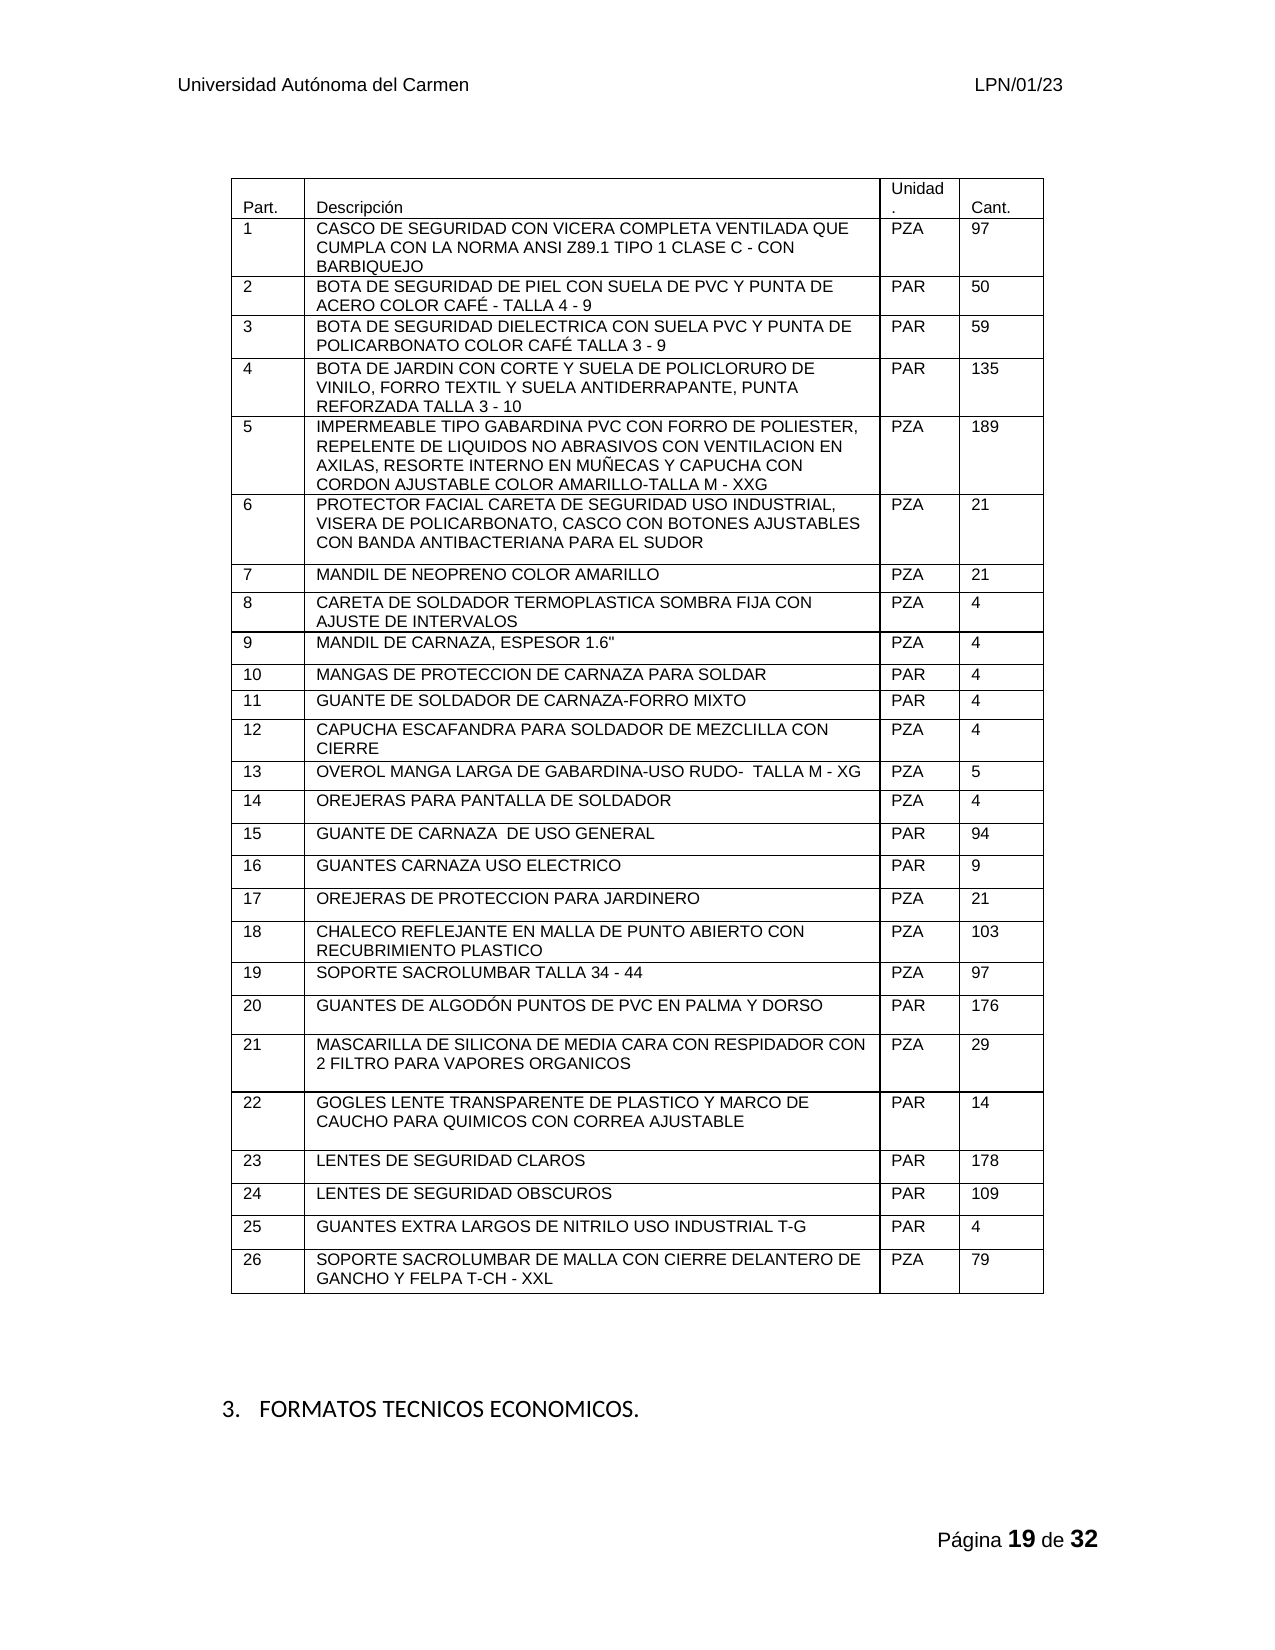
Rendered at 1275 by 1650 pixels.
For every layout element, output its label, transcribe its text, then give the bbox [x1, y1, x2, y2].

table_cell 10 [232, 665, 304, 690]
table_cell SOPORTE SACROLUMBAR DE MALLA CON CIERRE DELANTERO DE GANCHO Y FELPA T-CH - XXL [305, 1250, 879, 1293]
table_cell MANGAS DE PROTECCION DE CARNAZA PARA SOLDAR [305, 665, 879, 690]
table_cell MASCARILLA DE SILICONA DE MEDIA CARA CON RESPIDADOR CON 2 FILTRO PARA VAPORES ORGANICOS [305, 1035, 879, 1091]
table_cell GOGLES LENTE TRANSPARENTE DE PLASTICO Y MARCO DE CAUCHO PARA QUIMICOS CON CORREA AJUSTABLE [305, 1093, 879, 1150]
table_cell 3 [232, 316, 304, 358]
table_cell 4 [960, 633, 1043, 664]
table_cell 26 [232, 1250, 304, 1293]
table_cell PAR [881, 996, 959, 1034]
table_cell 20 [232, 996, 304, 1034]
table_cell 15 [232, 824, 304, 855]
table_cell PAR [881, 316, 959, 358]
table_cell PAR [881, 824, 959, 855]
table_cell PAR [881, 1093, 959, 1150]
table_cell LENTES DE SEGURIDAD OBSCUROS [305, 1184, 879, 1215]
table_cell 4 [960, 720, 1043, 761]
table_cell PZA [881, 565, 959, 592]
table_cell 8 [232, 593, 304, 631]
table_cell 21 [960, 889, 1043, 921]
table_cell MANDIL DE CARNAZA, ESPESOR 1.6" [305, 633, 879, 664]
table_cell GUANTES DE ALGODÓN PUNTOS DE PVC EN PALMA Y DORSO [305, 996, 879, 1034]
table_cell 16 [232, 856, 304, 888]
table_cell 4 [960, 691, 1043, 718]
table_cell 5 [960, 762, 1043, 789]
table_cell 97 [960, 219, 1043, 276]
table_cell 19 [232, 963, 304, 995]
table_cell PAR [881, 856, 959, 888]
table_cell PAR [881, 1151, 959, 1182]
table_cell 1 [232, 219, 304, 276]
table_cell IMPERMEABLE TIPO GABARDINA PVC CON FORRO DE POLIESTER, REPELENTE DE LIQUIDOS NO ABRASIVOS CON VENTILACION EN AXILAS, RESORTE INTERNO EN MUÑECAS Y CAPUCHA CON CORDON AJUSTABLE COLOR AMARILLO-TALLA M - XXG [305, 417, 879, 494]
table_cell PAR [881, 1184, 959, 1215]
table_cell GUANTE DE SOLDADOR DE CARNAZA-FORRO MIXTO [305, 691, 879, 718]
table_cell CHALECO REFLEJANTE EN MALLA DE PUNTO ABIERTO CON RECUBRIMIENTO PLASTICO [305, 922, 879, 962]
table_cell 109 [960, 1184, 1043, 1215]
table_cell PZA [881, 219, 959, 276]
table_cell PROTECTOR FACIAL CARETA DE SEGURIDAD USO INDUSTRIAL, VISERA DE POLICARBONATO, CASCO CON BOTONES AJUSTABLES CON BANDA ANTIBACTERIANA PARA EL SUDOR [305, 495, 879, 564]
table_cell 14 [232, 791, 304, 822]
table_header Unidad. [881, 179, 959, 217]
table_cell BOTA DE JARDIN CON CORTE Y SUELA DE POLICLORURO DE VINILO, FORRO TEXTIL Y SUELA ANTIDERRAPANTE, PUNTA REFORZADA TALLA 3 - 10 [305, 359, 879, 416]
table_cell PAR [881, 277, 959, 315]
table_cell 176 [960, 996, 1043, 1034]
table_cell 18 [232, 922, 304, 962]
table_cell PAR [881, 1216, 959, 1249]
table_cell OVEROL MANGA LARGA DE GABARDINA-USO RUDO- TALLA M - XG [305, 762, 879, 789]
table_cell PAR [881, 359, 959, 416]
table_cell 4 [960, 791, 1043, 822]
table_cell CARETA DE SOLDADOR TERMOPLASTICA SOMBRA FIJA CON AJUSTE DE INTERVALOS [305, 593, 879, 631]
table_cell BOTA DE SEGURIDAD DIELECTRICA CON SUELA PVC Y PUNTA DE POLICARBONATO COLOR CAFÉ TALLA 3 - 9 [305, 316, 879, 358]
table_cell PZA [881, 495, 959, 564]
table_cell MANDIL DE NEOPRENO COLOR AMARILLO [305, 565, 879, 592]
table_cell PZA [881, 922, 959, 962]
table_cell 97 [960, 963, 1043, 995]
table_cell PZA [881, 593, 959, 631]
table_cell 4 [960, 1216, 1043, 1249]
table_cell PZA [881, 791, 959, 822]
table_cell PAR [881, 665, 959, 690]
table_cell PAR [881, 691, 959, 718]
table_cell 178 [960, 1151, 1043, 1182]
table_cell 79 [960, 1250, 1043, 1293]
table_cell CASCO DE SEGURIDAD CON VICERA COMPLETA VENTILADA QUE CUMPLA CON LA NORMA ANSI Z89.1 TIPO 1 CLASE C - CON BARBIQUEJO [305, 219, 879, 276]
list FORMATOS TECNICOS ECONOMICOS. [222, 1393, 1098, 1424]
table_cell 13 [232, 762, 304, 789]
table_cell OREJERAS PARA PANTALLA DE SOLDADOR [305, 791, 879, 822]
table_cell 4 [960, 665, 1043, 690]
table_cell 9 [960, 856, 1043, 888]
table_cell GUANTES EXTRA LARGOS DE NITRILO USO INDUSTRIAL T-G [305, 1216, 879, 1249]
table_cell 94 [960, 824, 1043, 855]
table_cell OREJERAS DE PROTECCION PARA JARDINERO [305, 889, 879, 921]
table_cell 189 [960, 417, 1043, 494]
table_cell 11 [232, 691, 304, 718]
table_cell PZA [881, 417, 959, 494]
table_cell 14 [960, 1093, 1043, 1150]
table_cell LENTES DE SEGURIDAD CLAROS [305, 1151, 879, 1182]
table_cell PZA [881, 889, 959, 921]
table_header Cant. [960, 179, 1043, 217]
table_cell BOTA DE SEGURIDAD DE PIEL CON SUELA DE PVC Y PUNTA DE ACERO COLOR CAFÉ - TALLA 4 - 9 [305, 277, 879, 315]
table_cell 59 [960, 316, 1043, 358]
table_cell PZA [881, 762, 959, 789]
table_cell GUANTE DE CARNAZA DE USO GENERAL [305, 824, 879, 855]
table_cell 24 [232, 1184, 304, 1215]
table_cell 21 [960, 495, 1043, 564]
table_cell 29 [960, 1035, 1043, 1091]
table_cell GUANTES CARNAZA USO ELECTRICO [305, 856, 879, 888]
table_cell 7 [232, 565, 304, 592]
table_cell 2 [232, 277, 304, 315]
table_header Descripción [305, 179, 879, 217]
table_cell 12 [232, 720, 304, 761]
table_header Part. [232, 179, 304, 217]
table_cell 5 [232, 417, 304, 494]
table_cell PZA [881, 720, 959, 761]
table_cell SOPORTE SACROLUMBAR TALLA 34 - 44 [305, 963, 879, 995]
table_cell 4 [232, 359, 304, 416]
table_cell PZA [881, 1250, 959, 1293]
table_cell 9 [232, 633, 304, 664]
table_cell CAPUCHA ESCAFANDRA PARA SOLDADOR DE MEZCLILLA CON CIERRE [305, 720, 879, 761]
table_cell 50 [960, 277, 1043, 315]
table_cell 21 [232, 1035, 304, 1091]
table_cell PZA [881, 963, 959, 995]
table_cell 135 [960, 359, 1043, 416]
table_cell PZA [881, 633, 959, 664]
table_cell 22 [232, 1093, 304, 1150]
table_cell 23 [232, 1151, 304, 1182]
table_cell 103 [960, 922, 1043, 962]
table_cell 4 [960, 593, 1043, 631]
table_cell 6 [232, 495, 304, 564]
table_cell 21 [960, 565, 1043, 592]
table_cell 17 [232, 889, 304, 921]
table_cell 25 [232, 1216, 304, 1249]
table_cell PZA [881, 1035, 959, 1091]
